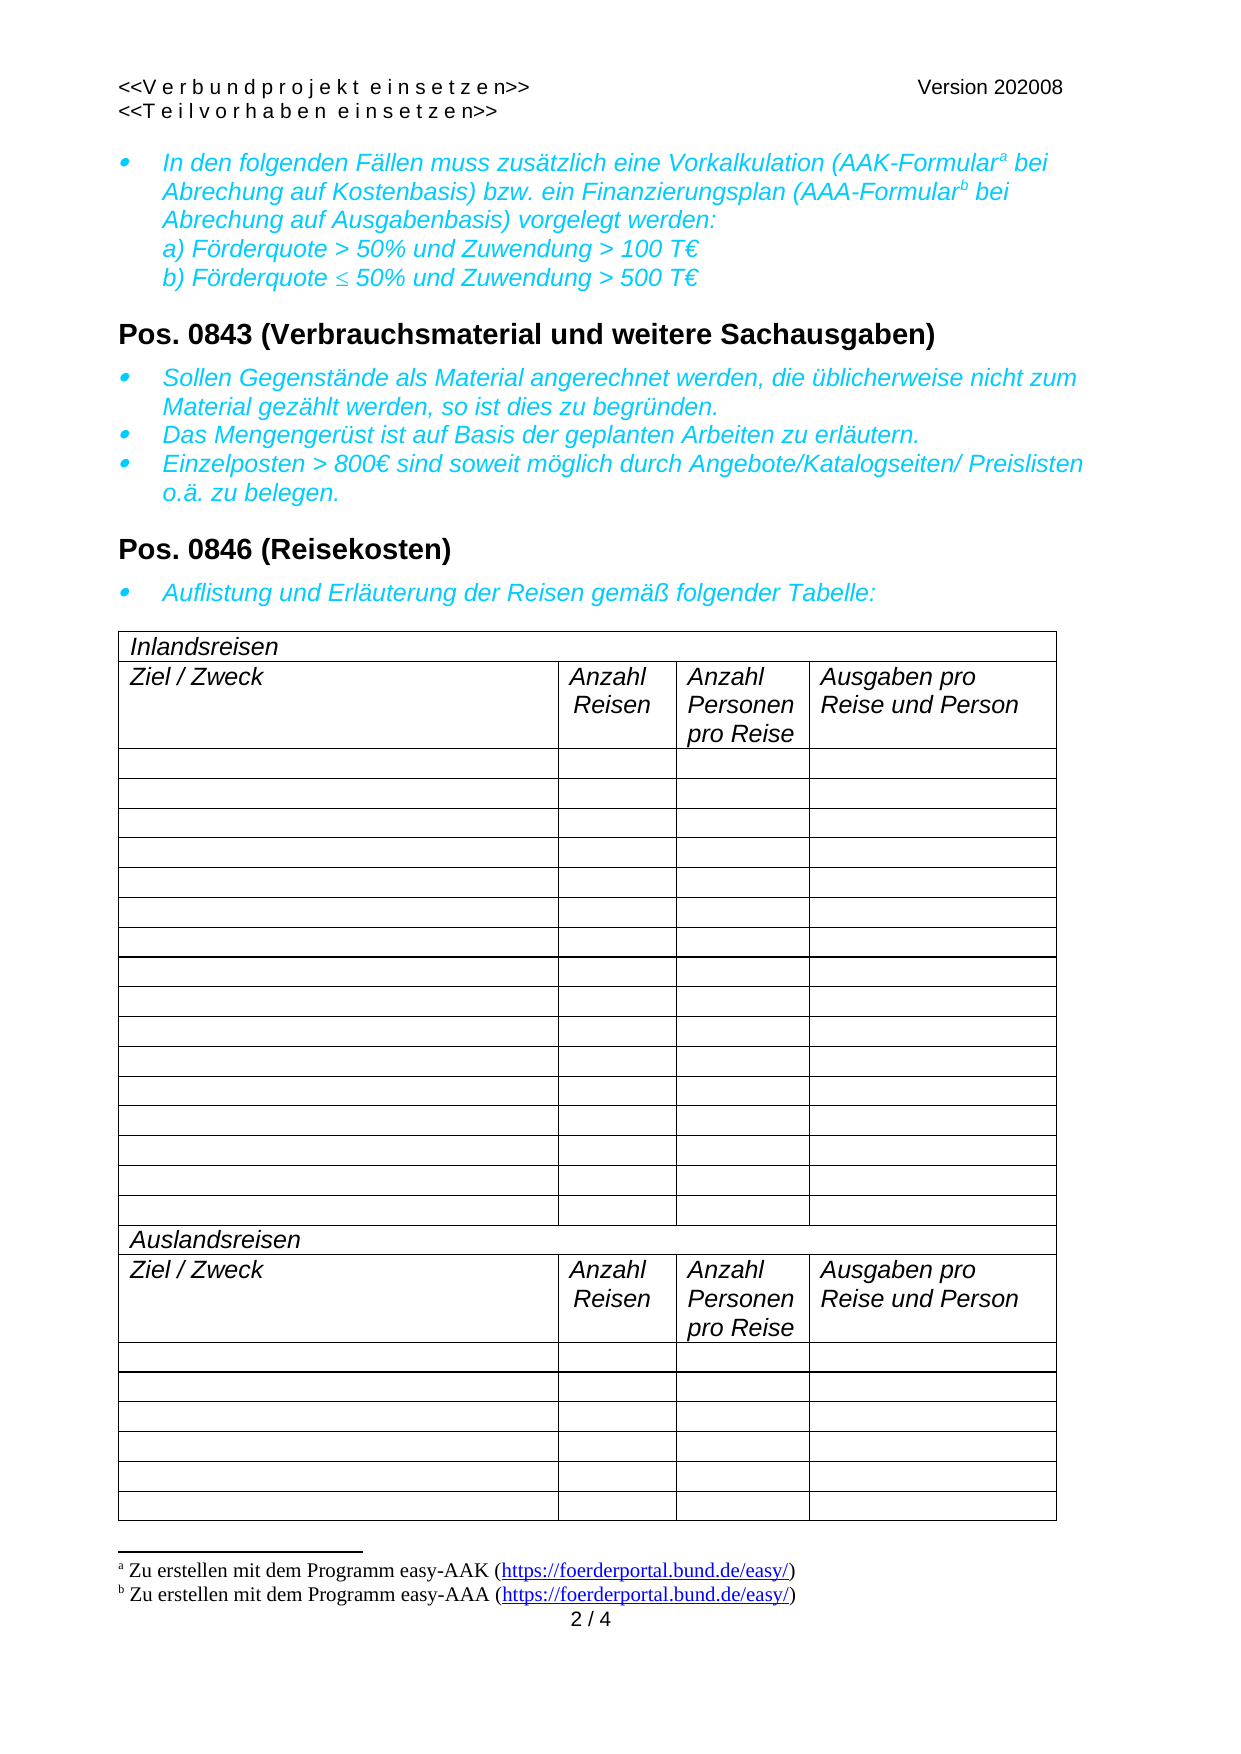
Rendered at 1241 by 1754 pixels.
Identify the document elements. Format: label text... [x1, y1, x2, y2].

table_cell [559, 1166, 676, 1195]
subtitle Pos. 0846 (Reisekosten) [118, 532, 1092, 565]
table_cell [677, 779, 809, 807]
table_cell [559, 1432, 676, 1461]
table_cell [559, 779, 676, 807]
list Das Mengengerüst ist auf Basis der geplanten Arbeiten zu erläutern. [118, 420, 1092, 449]
table_cell [810, 987, 1056, 1016]
list Sollen Gegenstände als Material angerechnet werden, die üblicherweise nicht zum Material gezählt werden, so ist dies zu begründen. [118, 363, 1092, 420]
table_cell [677, 1343, 809, 1371]
table_cell [810, 1196, 1056, 1224]
table_cell [559, 838, 676, 867]
table_cell [677, 1402, 809, 1431]
table_cell [119, 1343, 558, 1371]
table_cell [810, 1402, 1056, 1431]
table_cell [119, 1106, 558, 1135]
table_cell Anzahl Personen pro Reise [677, 662, 809, 748]
table_cell [559, 1106, 676, 1135]
table_cell [119, 1492, 558, 1520]
table_cell Ausgaben pro Reise und Person [810, 662, 1056, 748]
table_cell [559, 958, 676, 986]
table_cell [559, 1402, 676, 1431]
table_cell [810, 868, 1056, 897]
table_cell Anzahl Reisen [559, 1255, 676, 1342]
table_cell [677, 1492, 809, 1520]
table_cell Ausgaben pro Reise und Person [810, 1255, 1056, 1342]
table_cell Ziel / Zweck [119, 662, 558, 748]
table_cell Anzahl Reisen [559, 662, 676, 748]
table_cell [677, 1462, 809, 1491]
table_cell [559, 987, 676, 1016]
table_cell [677, 868, 809, 897]
table_cell [810, 1343, 1056, 1371]
table_cell [810, 1106, 1056, 1135]
table_cell Auslandsreisen [119, 1226, 1056, 1254]
table_cell [677, 809, 809, 837]
list Einzelposten > 800€ sind soweit möglich durch Angebote/Katalogseiten/ Preislisten o.ä. zu belegen. [118, 449, 1092, 507]
table_cell [810, 928, 1056, 956]
table_cell [810, 1166, 1056, 1195]
table_cell [677, 928, 809, 956]
table_header Inlandsreisen [119, 632, 1056, 661]
table_cell [810, 898, 1056, 927]
table_cell [559, 1492, 676, 1520]
table_cell [677, 1373, 809, 1401]
table_cell [810, 1047, 1056, 1076]
table_cell [559, 1196, 676, 1224]
table_cell [119, 1166, 558, 1195]
table_cell [119, 1017, 558, 1046]
table_cell [559, 1373, 676, 1401]
table_cell [119, 1077, 558, 1105]
table_cell [119, 779, 558, 807]
table_cell [677, 1166, 809, 1195]
table_cell [677, 1077, 809, 1105]
table_cell [810, 1017, 1056, 1046]
table_cell [677, 1136, 809, 1165]
table_cell [677, 958, 809, 986]
table_cell [119, 749, 558, 778]
table_cell [677, 1432, 809, 1461]
table_cell [559, 809, 676, 837]
table_cell [119, 1196, 558, 1224]
table_cell [559, 1047, 676, 1076]
table_cell [677, 1017, 809, 1046]
table_cell [119, 1047, 558, 1076]
table_cell [677, 898, 809, 927]
table_cell [810, 1462, 1056, 1491]
table_cell [559, 1462, 676, 1491]
table_cell [677, 987, 809, 1016]
table_cell [810, 779, 1056, 807]
table_cell [119, 1462, 558, 1491]
table_cell [119, 838, 558, 867]
table_cell [810, 749, 1056, 778]
list Auflistung und Erläuterung der Reisen gemäß folgender Tabelle: [118, 578, 1092, 631]
table_cell [119, 809, 558, 837]
table_cell [559, 1017, 676, 1046]
table_cell [677, 1106, 809, 1135]
table_cell [559, 1343, 676, 1371]
table_cell [810, 1077, 1056, 1105]
table_cell [677, 838, 809, 867]
table_cell [119, 1136, 558, 1165]
table_cell [559, 898, 676, 927]
table_cell [810, 1373, 1056, 1401]
table_cell [810, 958, 1056, 986]
table_cell [119, 1373, 558, 1401]
table_cell [119, 987, 558, 1016]
table_cell [677, 1047, 809, 1076]
table_cell [810, 1492, 1056, 1520]
subtitle Pos. 0843 (Verbrauchsmaterial und weitere Sachausgaben) [118, 317, 1092, 350]
table_cell [559, 1136, 676, 1165]
table_cell [119, 868, 558, 897]
table_cell [119, 958, 558, 986]
table_cell [119, 1432, 558, 1461]
table_cell [559, 928, 676, 956]
table_cell [119, 1402, 558, 1431]
table_cell [810, 838, 1056, 867]
table_cell Anzahl Personen pro Reise [677, 1255, 809, 1342]
table_cell [559, 1077, 676, 1105]
list In den folgenden Fällen muss zusätzlich eine Vorkalkulation (AAK-Formular bei Abrechung auf Kostenbasis) bzw. ein Finanzierungsplan (AAA-Formular bei Abrechung auf Ausgabenbasis) vorgelegt werden: a) Förderquote > 50% und Zuwendung > 100 T€ b) Förderquote ≤ 50% und Zuwendung > 500 T€ [118, 148, 1092, 292]
table_cell Ziel / Zweck [119, 1255, 558, 1342]
table_cell [119, 928, 558, 956]
table_cell [677, 1196, 809, 1224]
table_cell [810, 809, 1056, 837]
table_cell [677, 749, 809, 778]
table_cell [559, 868, 676, 897]
table_cell [559, 749, 676, 778]
table_cell [810, 1136, 1056, 1165]
table_cell [810, 1432, 1056, 1461]
table_cell [119, 898, 558, 927]
